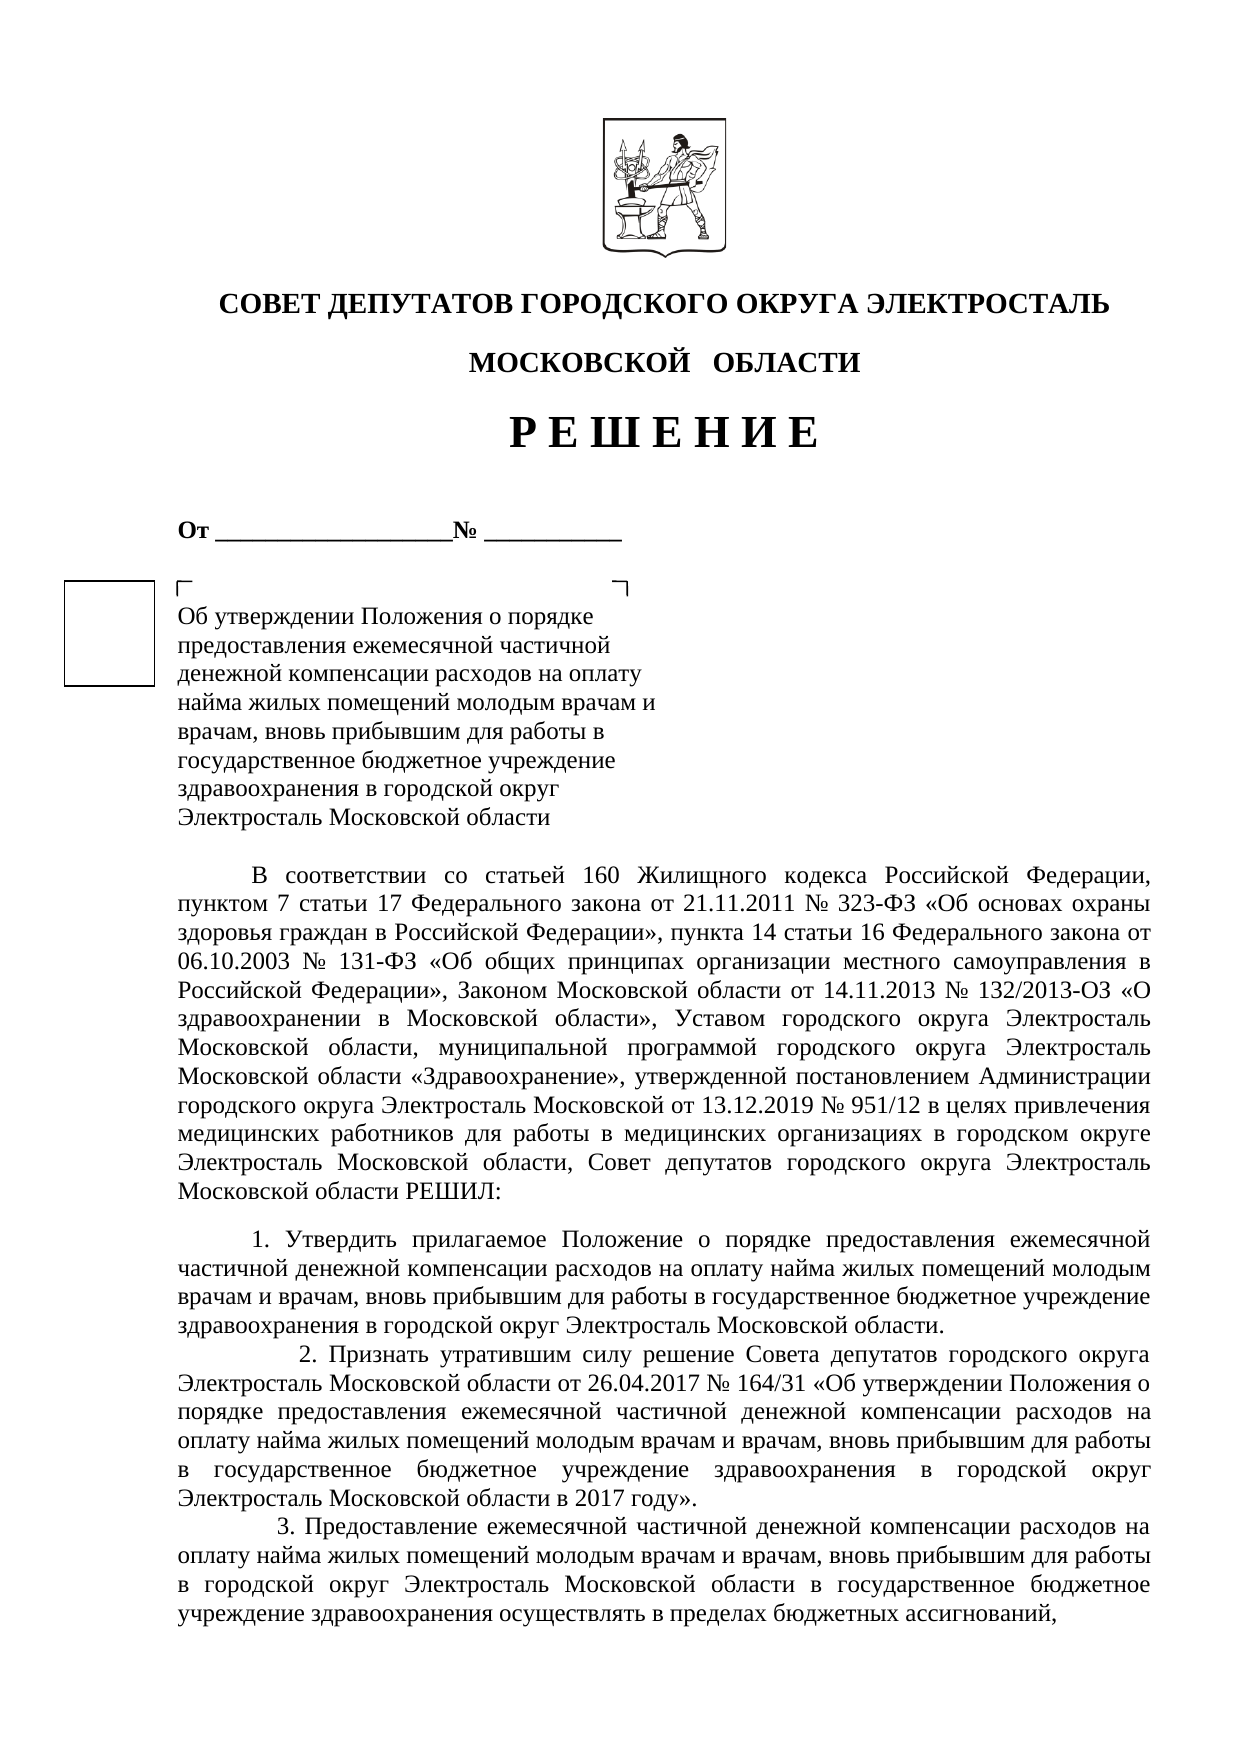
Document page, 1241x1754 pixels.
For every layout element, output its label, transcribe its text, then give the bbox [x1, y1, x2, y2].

text МОСКОВСКОЙ ОБЛАСТИ [177, 345, 1152, 379]
text Р Е Ш Е Н И Е [177, 405, 1152, 457]
text 2. Признать утратившим силу решение Совета депутатов городского округа Электросталь Московской области от 26.04.2017 № 164/31 «Об утверждении Положения о порядке предоставления ежемесячной частичной денежной компенсации расходов на оплату найма жилых помещений молодым врачам и врачам, вновь прибывшим для работы в государственное бюджетное учреждение здравоохранения в городской округ Электросталь Московской области в 2017 году». [177, 1339, 1152, 1511]
text 1. Утвердить прилагаемое Положение о порядке предоставления ежемесячной частичной денежной компенсации расходов на оплату найма жилых помещений молодым врачам и врачам, вновь прибывшим для работы в государственное бюджетное учреждение здравоохранения в городской округ Электросталь Московской области. [177, 1224, 1152, 1339]
text Об утверждении Положения о порядке предоставления ежемесячной частичной денежной компенсации расходов на оплату найма жилых помещений молодым врачам и врачам, вновь прибывшим для работы в государственное бюджетное учреждение здравоохранения в городской округ Электросталь Московской области [177, 601, 679, 831]
text От ___________________№ ___________ [177, 515, 1152, 543]
text В соответствии со статьей 160 Жилищного кодекса Российской Федерации, пунктом 7 статьи 17 Федерального закона от 21.11.2011 № 323-ФЗ «Об основах охраны здоровья граждан в Российской Федерации», пункта 14 статьи 16 Федерального закона от 06.10.2003 № 131-ФЗ «Об общих принципах организации местного самоуправления в Российской Федерации», Законом Московской области от 14.11.2013 № 132/2013-ОЗ «О здравоохранении в Московской области», Уставом городского округа Электросталь Московской области, муниципальной программой городского округа Электросталь Московской области «Здравоохранение», утвержденной постановлением Администрации городского округа Электросталь Московской от 13.12.2019 № 951/12 в целях привлечения медицинских работников для работы в медицинских организациях в городском округе Электросталь Московской области, Совет депутатов городского округа Электросталь Московской области РЕШИЛ: [177, 860, 1152, 1205]
text 3. Предоставление ежемесячной частичной денежной компенсации расходов на оплату найма жилых помещений молодым врачам и врачам, вновь прибывшим для работы в городской округ Электросталь Московской области в государственное бюджетное учреждение здравоохранения осуществлять в пределах бюджетных ассигнований, [177, 1511, 1152, 1626]
picture [602, 118, 727, 258]
text СОВЕТ ДЕПУТАТОВ ГОРОДСКОГО ОКРУГА ЭЛЕКТРОСТАЛЬ [177, 286, 1152, 319]
